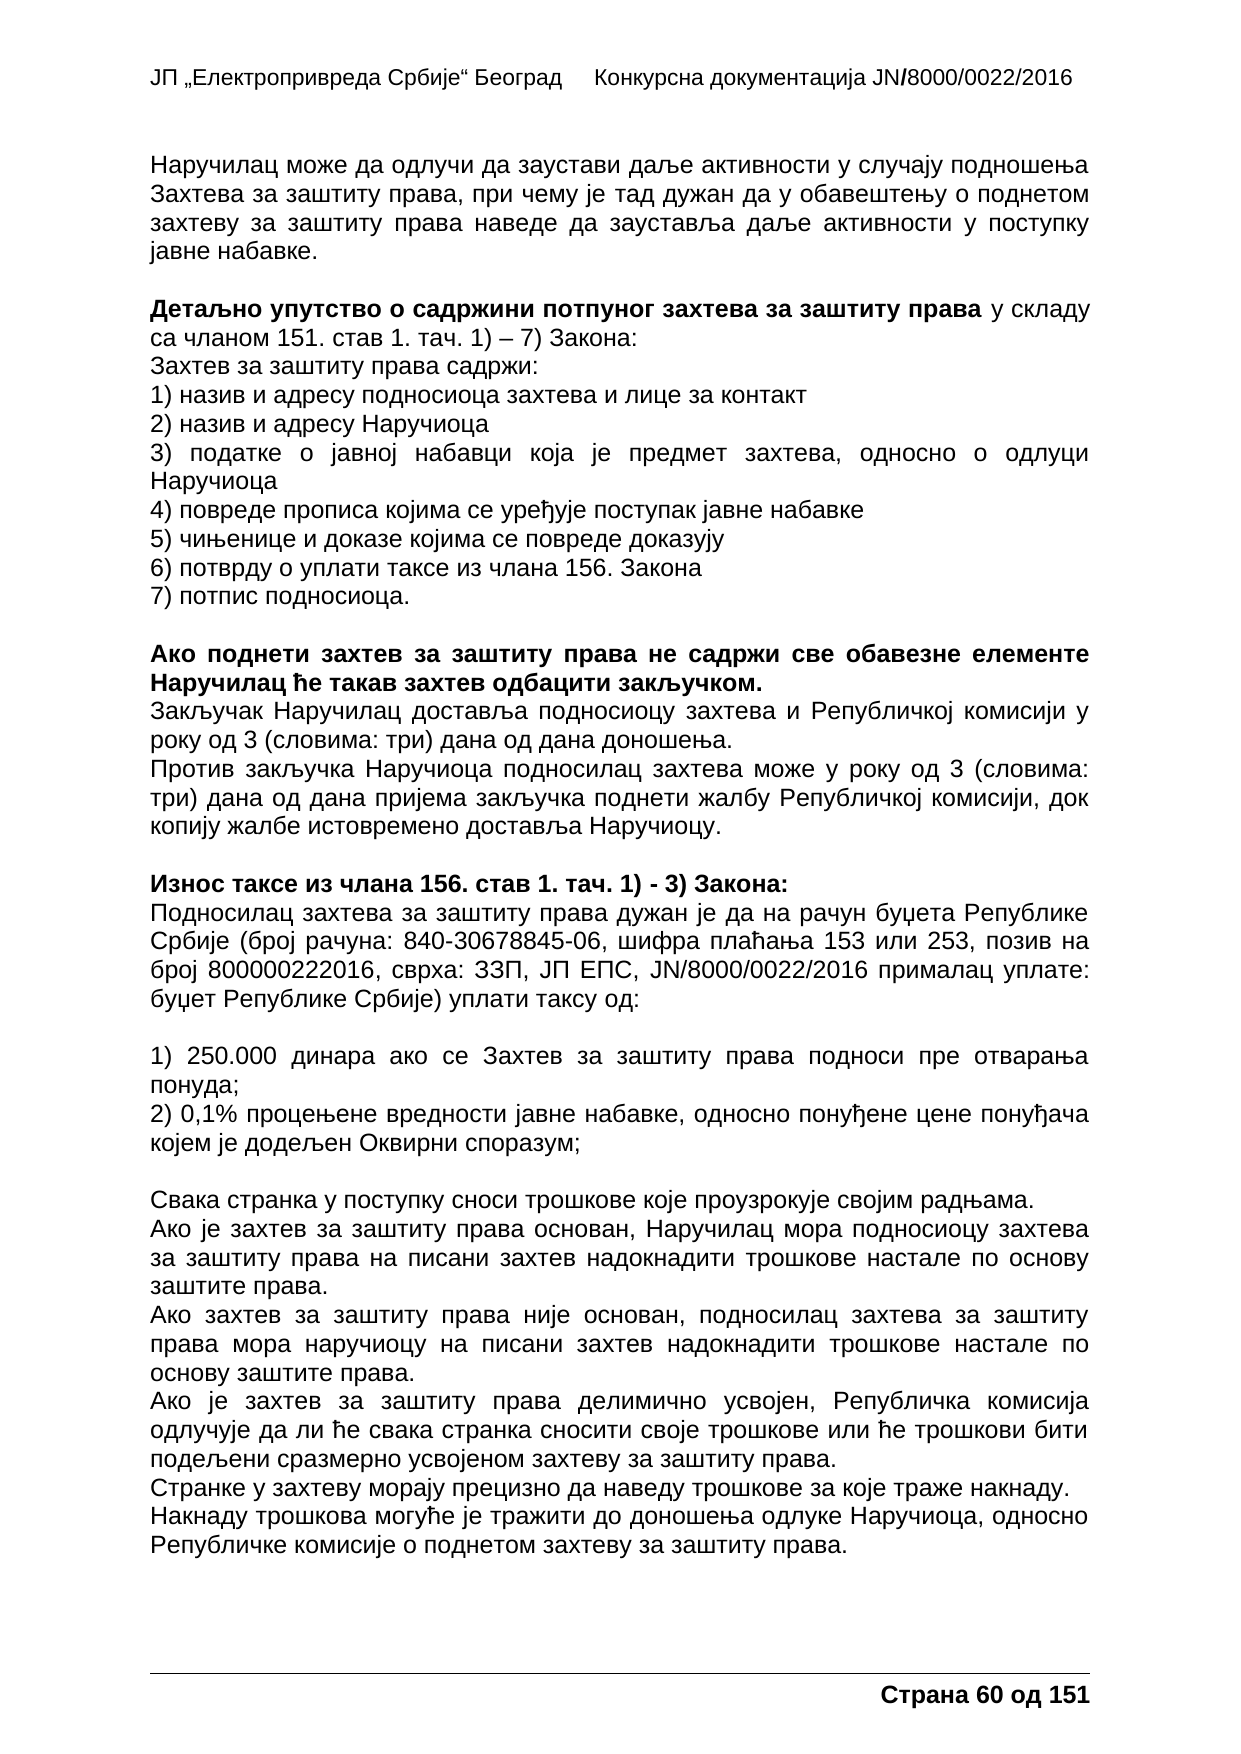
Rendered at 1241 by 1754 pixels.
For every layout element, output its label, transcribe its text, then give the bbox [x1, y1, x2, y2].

text 6) потврду о уплати таксе из члана 156. Закона [150, 552, 1090, 581]
text 1) 250.000 динара ако се Захтев за заштиту права подноси пре отварања понуда; [150, 1041, 1090, 1099]
text Ако је захтев за заштиту права делимично усвојен, Републичка комисија одлучује да ли ће свака странка сносити своје трошкове или ће трошкови бити подељени сразмерно усвојеном захтеву за заштиту права. [150, 1386, 1090, 1472]
text 3) податке о јавној набавци која је предмет захтева, односно о одлуци Наручиоца [150, 437, 1090, 495]
text Подносилац захтева за заштиту права дужан је да на рачун буџета Републике Србије (број рачуна: 840-30678845-06, шифра плаћања 153 или 253, позив на број 800000222016, сврха: ЗЗП, ЈП ЕПС, JN/8000/0022/2016 прималац уплате: буџет Републике Србије) уплати таксу од: [150, 897, 1090, 1012]
text Ако захтев за заштиту права није основан, подносилац захтева за заштиту права мора наручиоцу на писани захтев надокнадити трошкове настале по основу заштите права. [150, 1300, 1090, 1386]
text Ако поднети захтев за заштиту права не садржи све обавезне елементе Наручилац ће такав захтев одбацити закључком. [150, 639, 1090, 696]
text 1) назив и адресу подносиоца захтева и лице за контакт [150, 380, 1090, 409]
text 2) 0,1% процењене вредности јавне набавке, односно понуђене цене понуђача којем је додељен Оквирни споразум; [150, 1099, 1090, 1156]
text Ако је захтев за заштиту права основан, Наручилац мора подносиоцу захтева за заштиту права на писани захтев надокнадити трошкове настале по основу заштите права. [150, 1214, 1090, 1300]
text Накнаду трошкова могуће је тражити до доношења одлуке Наручиоца, односно Републичке комисије о поднетом захтеву за заштиту права. [150, 1501, 1090, 1559]
text 7) потпис подносиоца. [150, 581, 1090, 610]
text Странке у захтеву морају прецизно да наведу трошкове за које траже накнаду. [150, 1472, 1090, 1501]
text 4) повреде прописа којима се уређује поступак јавне набавке [150, 495, 1090, 524]
text Против закључка Наручиоца подносилац захтева може у року од 3 (словима: три) дана од дана пријема закључка поднети жалбу Републичкој комисији, док копију жалбе истовремено доставља Наручиоцу. [150, 754, 1090, 840]
text 5) чињенице и доказе којима се повреде доказују [150, 524, 1090, 552]
text Наручилац може да одлучи да заустави даље активности у случају подношења Захтева за заштиту права, при чему је тад дужан да у обавештењу о поднетом захтеву за заштиту права наведе да зауставља даље активности у поступку јавне набавке. [150, 150, 1090, 265]
text Детаљно упутство о садржини потпуног захтева за заштиту права у складу са чланом 151. став 1. тач. 1) – 7) Закона: [150, 294, 1090, 351]
text Закључак Наручилац доставља подносиоцу захтева и Републичкој комисији у року од 3 (словима: три) дана од дана доношења. [150, 696, 1090, 754]
text Износ таксе из члана 156. став 1. тач. 1) - 3) Закона: [150, 869, 1090, 897]
text Захтев за заштиту права садржи: [150, 351, 1090, 380]
text 2) назив и адресу Наручиоца [150, 409, 1090, 437]
text Свака странка у поступку сноси трошкове које проузрокује својим радњама. [150, 1185, 1090, 1214]
